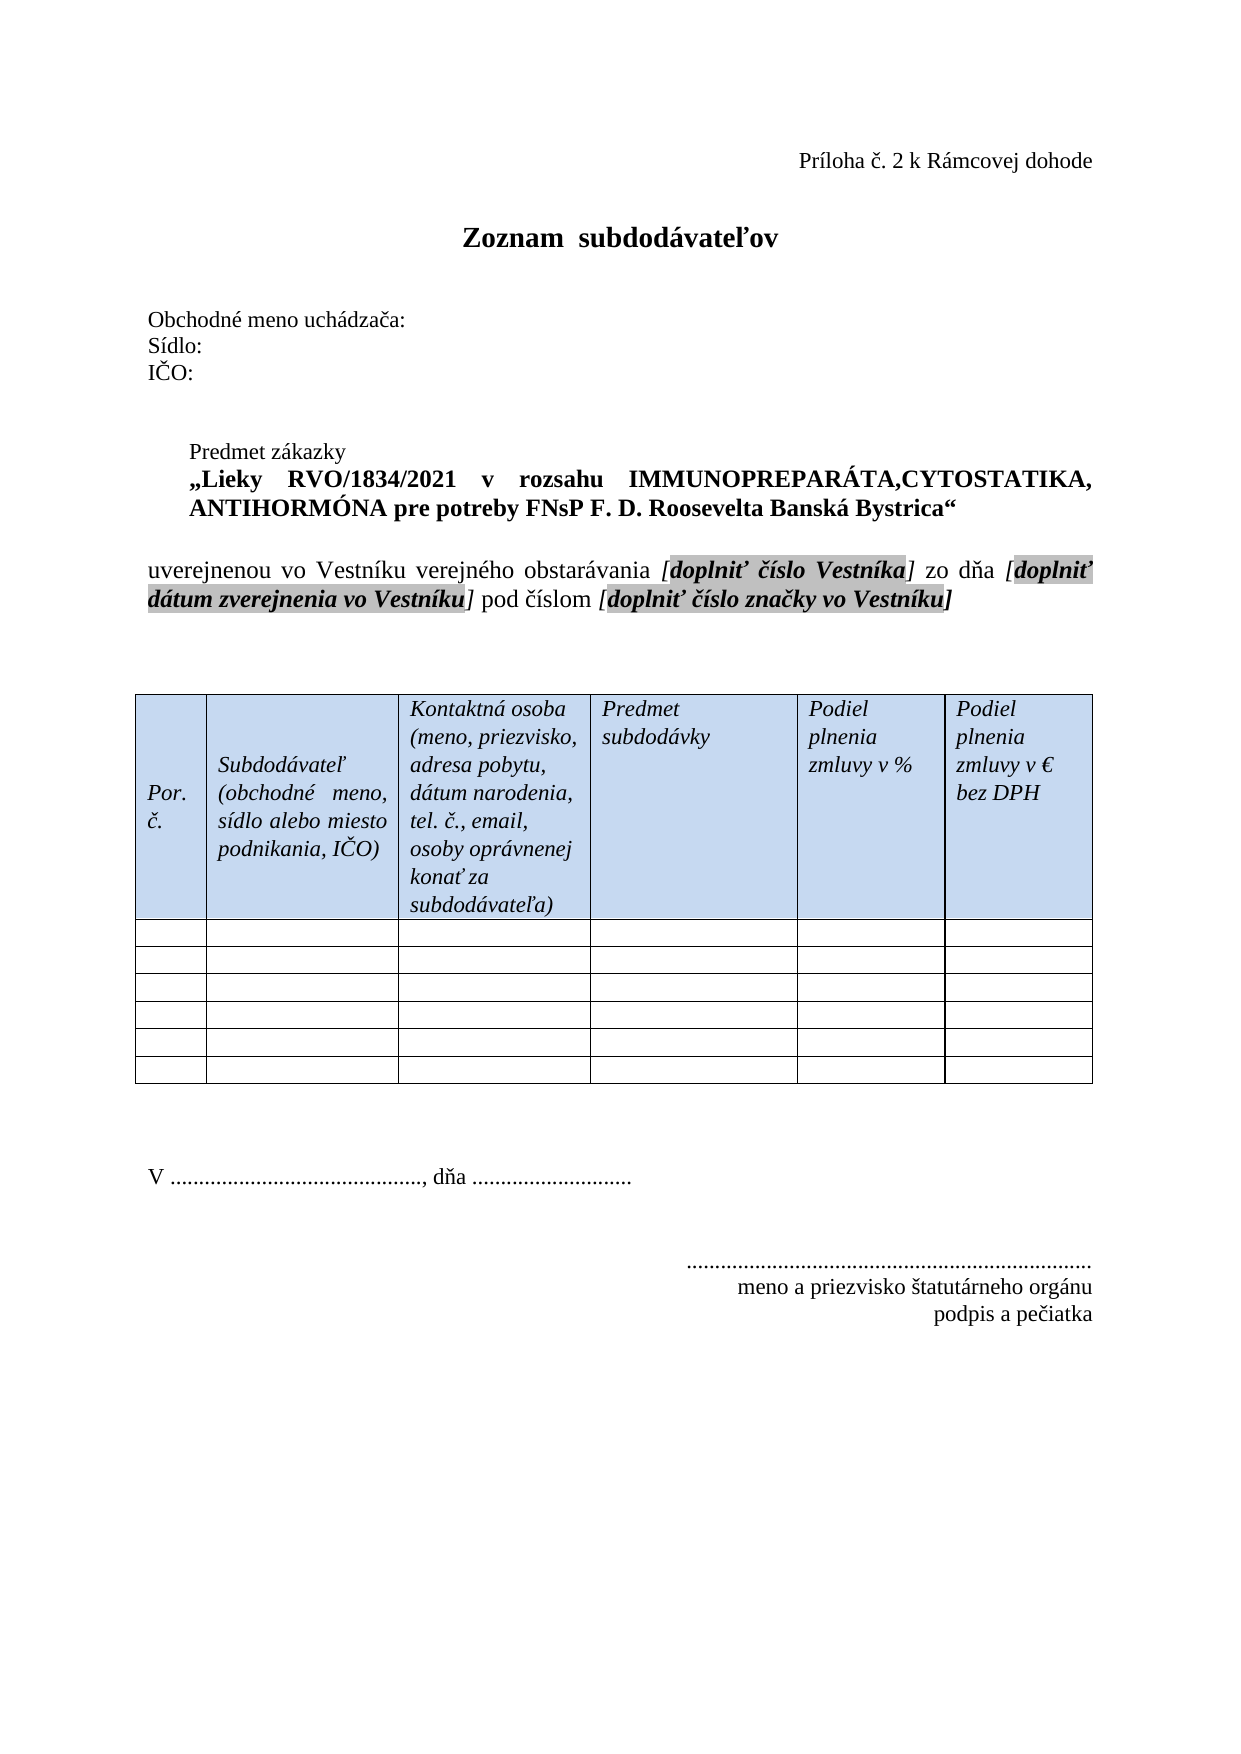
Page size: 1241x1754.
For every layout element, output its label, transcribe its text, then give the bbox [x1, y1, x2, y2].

text ....................................................................... [148, 1218, 1093, 1273]
text Predmet zákazky [189, 438, 1093, 464]
table_cell [591, 974, 797, 1001]
table_cell [946, 1002, 1092, 1028]
text Príloha č. 2 k Rámcovej dohode [576, 148, 1093, 174]
table_cell [207, 947, 398, 973]
table_cell [946, 947, 1092, 973]
text V ............................................, dňa ............................ [148, 1163, 1093, 1189]
table_cell [136, 1057, 206, 1083]
table_header Podiel plnenia zmluvy v % [798, 695, 944, 918]
table_cell [798, 1057, 944, 1083]
table_cell [591, 1057, 797, 1083]
table_cell [798, 1002, 944, 1028]
table_cell [207, 920, 398, 946]
table_cell [207, 974, 398, 1001]
table_cell [591, 1002, 797, 1028]
table_header Podiel plnenia zmluvy v € bez DPH [946, 695, 1092, 918]
table_cell [399, 947, 590, 973]
table_cell [207, 1002, 398, 1028]
table_cell [399, 920, 590, 946]
table_cell [798, 974, 944, 1001]
table_cell [399, 1029, 590, 1056]
text uverejnenou vo Vestníku verejného obstarávania [doplniť číslo Vestníka] zo dňa [doplniť dátum zverejnenia vo Vestníku] pod číslom [doplniť číslo značky vo Vestníku] [148, 555, 670, 613]
table_cell [399, 1057, 590, 1083]
table_cell [946, 920, 1092, 946]
table_cell [591, 947, 797, 973]
table_cell [798, 947, 944, 973]
table_cell [946, 1057, 1092, 1083]
table_header Subdodávateľ (obchodné meno, sídlo alebo miesto podnikania, IČO) [207, 695, 398, 918]
text Zoznam subdodávateľov [148, 220, 1093, 253]
table_header Kontaktná osoba (meno, priezvisko, adresa pobytu, dátum narodenia, tel. č., email, osoby oprávnenej konať za subdodávateľa) [399, 695, 590, 918]
text podpis a pečiatka [185, 1299, 1093, 1326]
text „Lieky RVO/1834/2021 v rozsahu IMMUNOPREPARÁTA,CYTOSTATIKA, ANTIHORMÓNA pre potreby FNsP F. D. Roosevelta Banská Bystrica“ [189, 464, 1093, 522]
table_cell [798, 920, 944, 946]
table_cell [946, 1029, 1092, 1056]
table_cell [798, 1029, 944, 1056]
text IČO: [148, 359, 1093, 385]
table_cell [207, 1057, 398, 1083]
table_cell [136, 1029, 206, 1056]
table_header Por. č. [136, 695, 206, 918]
table_cell [946, 974, 1092, 1001]
text Obchodné meno uchádzača: [148, 306, 1093, 333]
table_cell [136, 920, 206, 946]
text uverejnenou vo Vestníku verejného obstarávania [doplniť číslo Vestníka] zo dňa [doplniť dátum zverejnenia vo Vestníku] pod číslom [doplniť číslo značky vo Vestníku] [906, 555, 1093, 613]
table_cell [591, 920, 797, 946]
text Sídlo: [148, 333, 1093, 359]
table_cell [591, 1029, 797, 1056]
table_header Predmet subdodávky [591, 695, 797, 918]
table_cell [399, 1002, 590, 1028]
table_cell [136, 974, 206, 1001]
table_cell [399, 974, 590, 1001]
table_cell [207, 1029, 398, 1056]
text meno a priezvisko štatutárneho orgánu [185, 1273, 1093, 1299]
table_cell [136, 947, 206, 973]
table_cell [136, 1002, 206, 1028]
